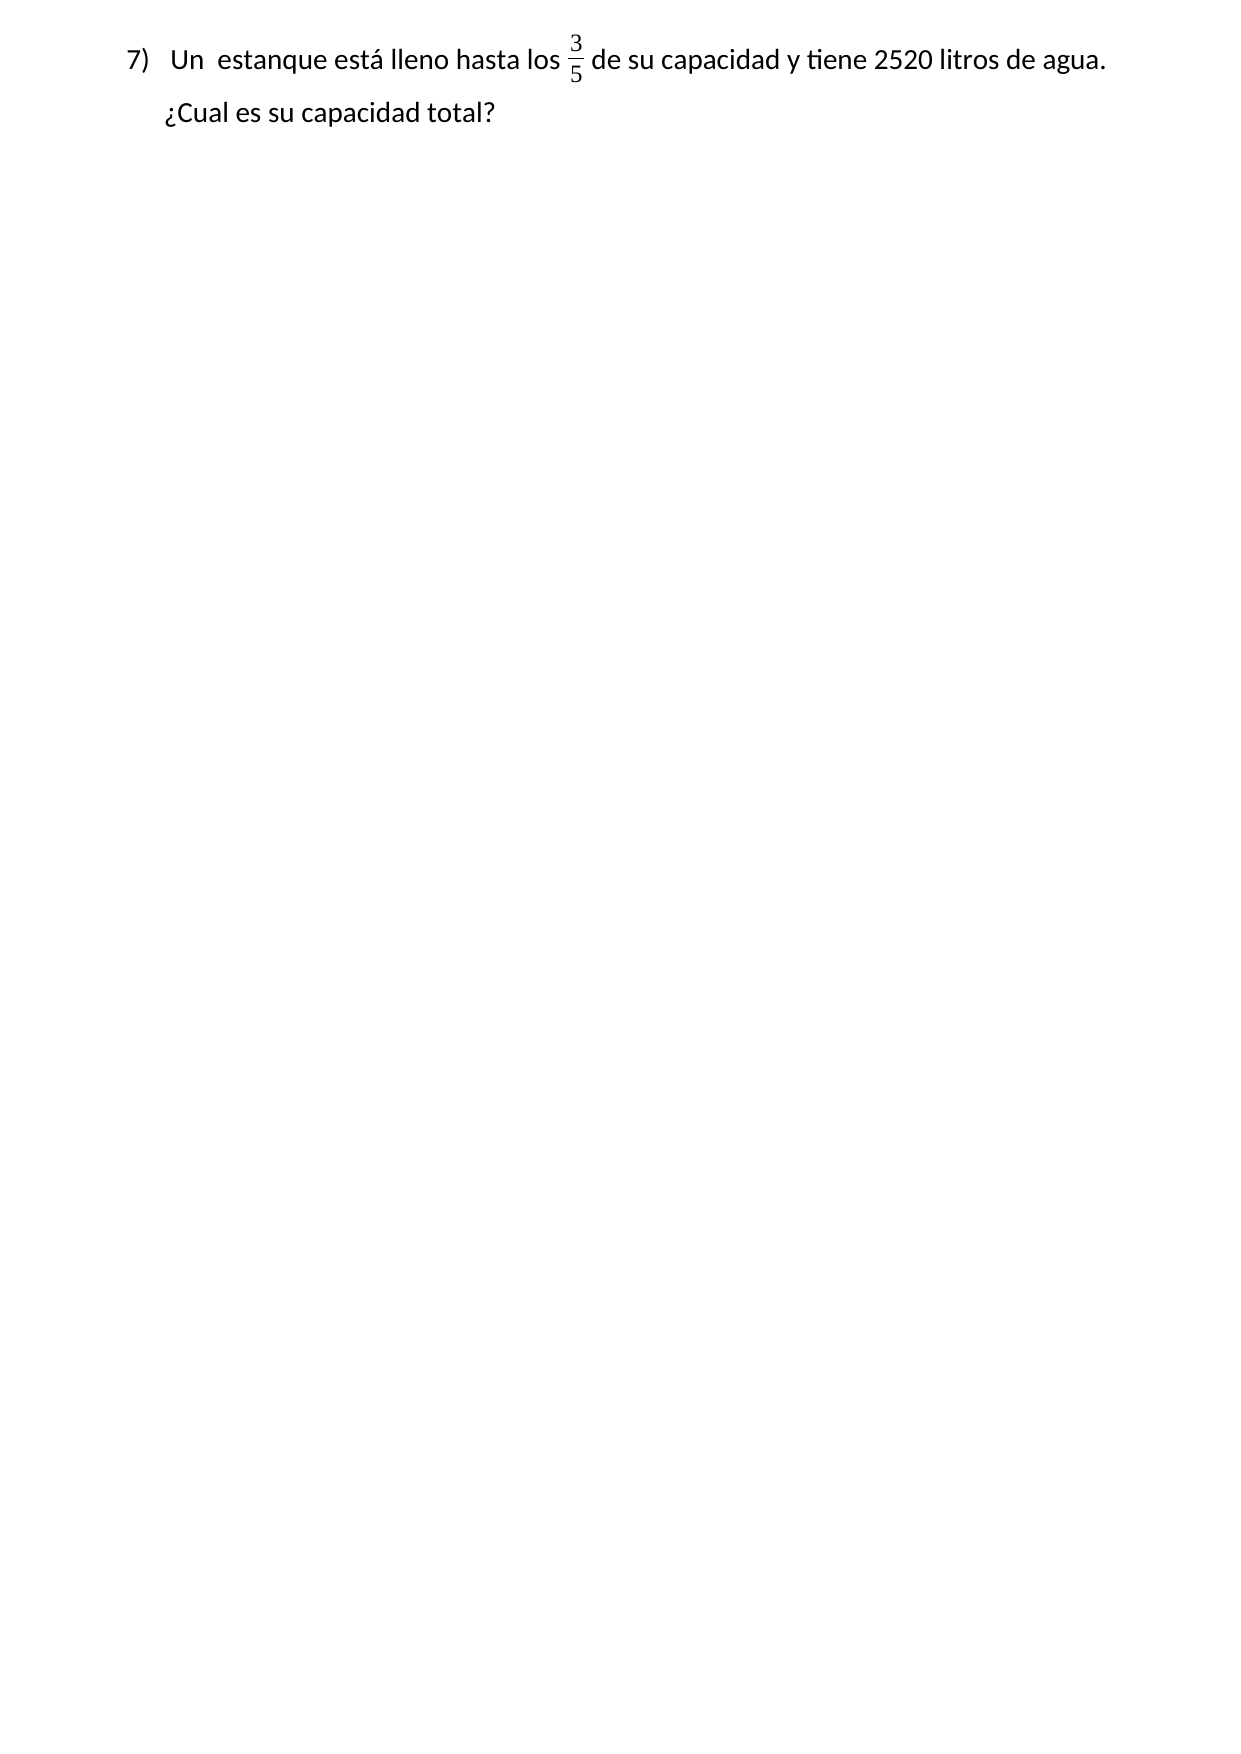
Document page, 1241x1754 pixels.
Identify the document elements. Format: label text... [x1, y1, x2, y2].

list Un estanque está lleno hasta los de su capacidad y tiene 2520 litros de agua. ¿Cual es su capacidad total? [126, 29, 1165, 129]
